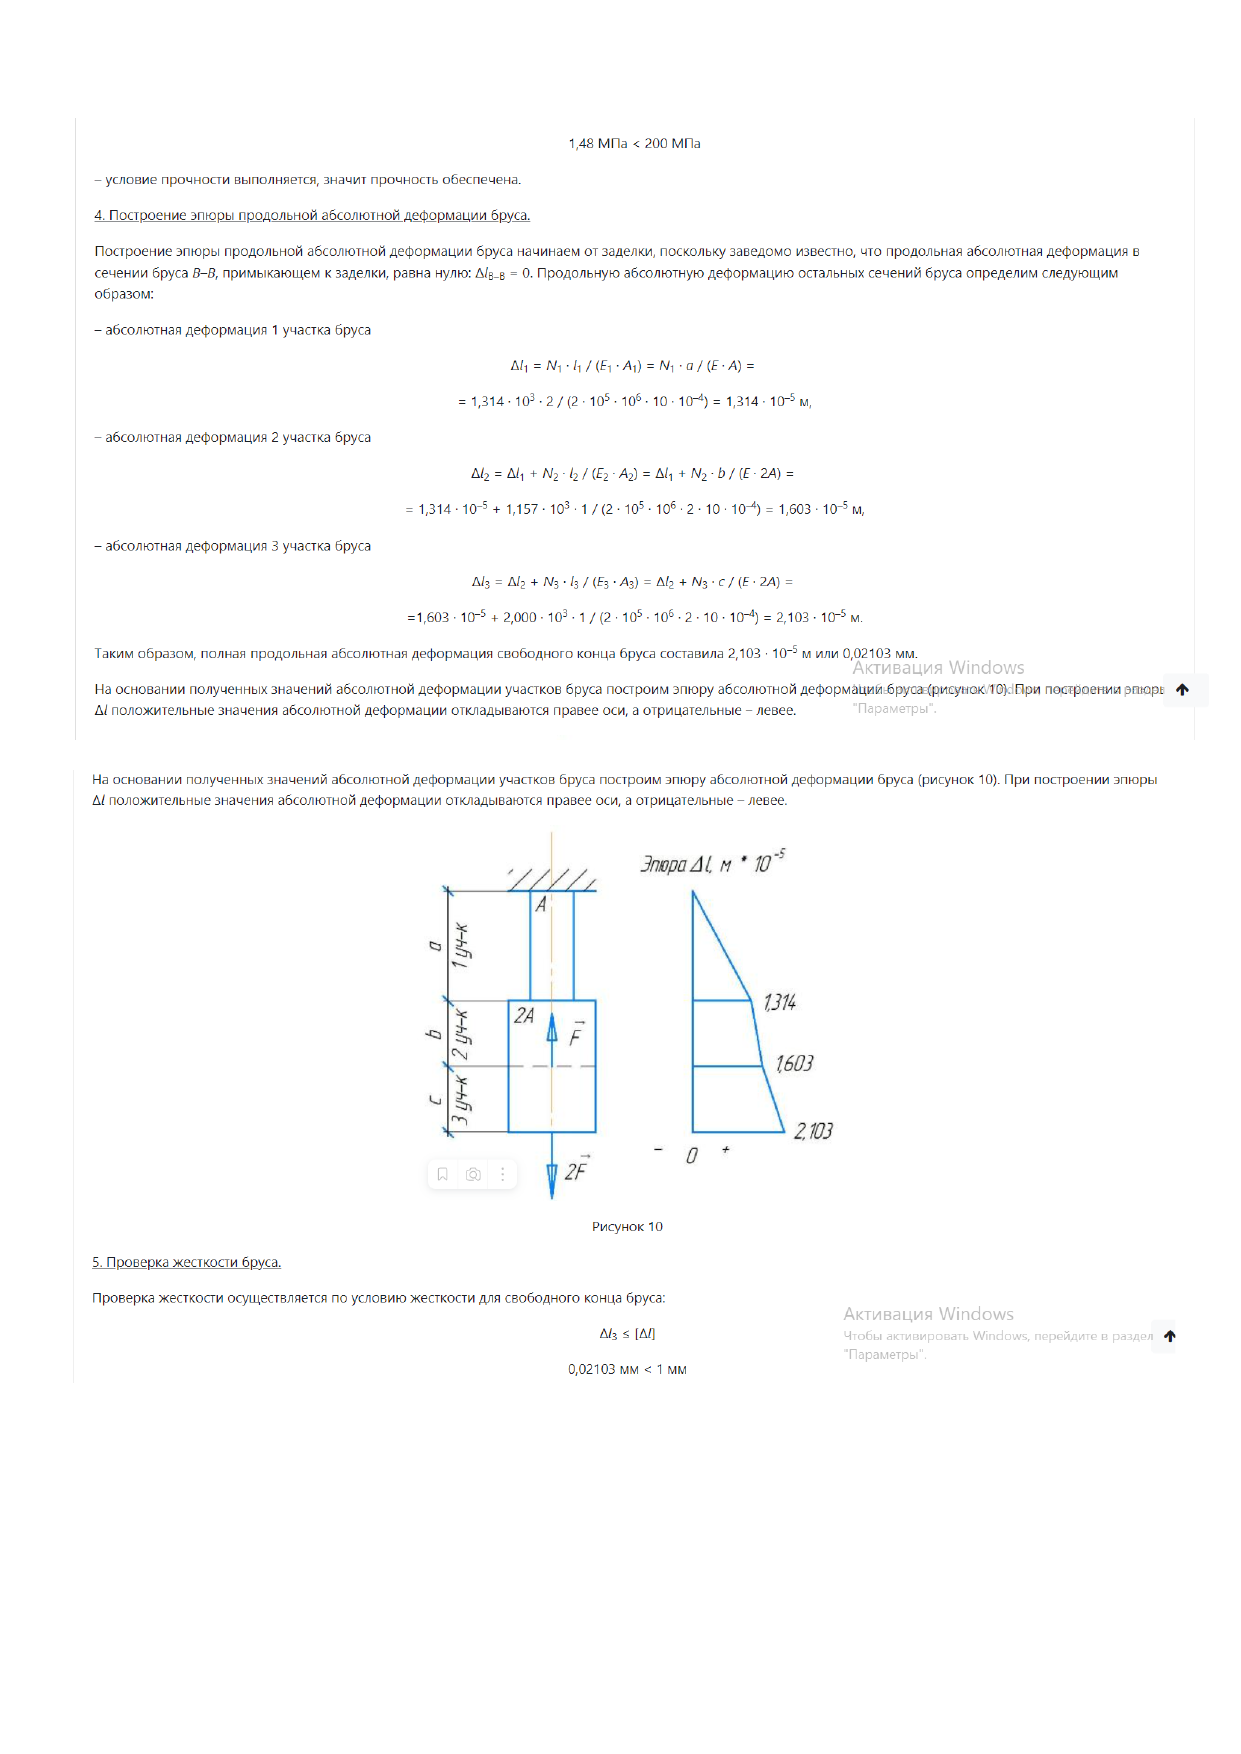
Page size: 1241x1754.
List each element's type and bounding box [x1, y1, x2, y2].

picture [59, 118, 1209, 740]
picture [59, 770, 1176, 1383]
